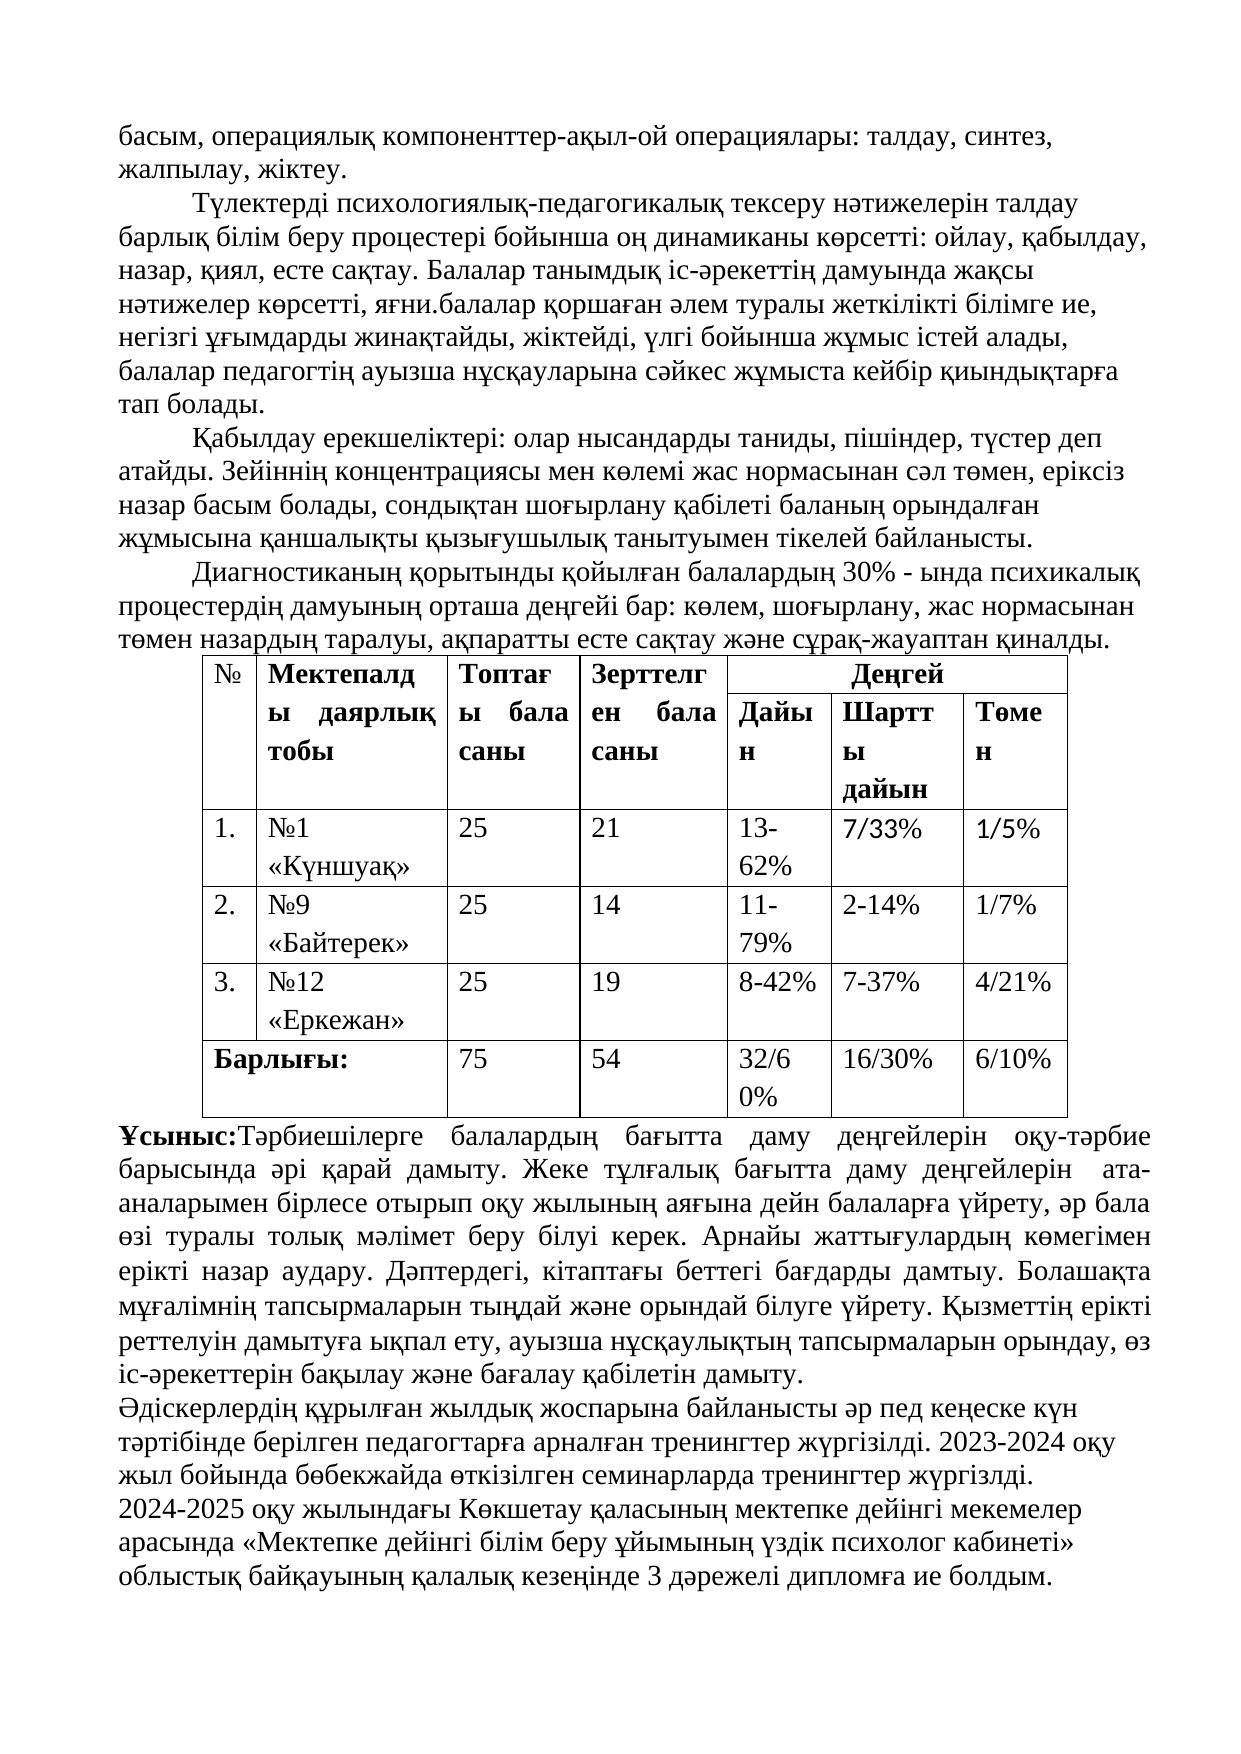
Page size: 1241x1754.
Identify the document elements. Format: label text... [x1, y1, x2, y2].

text Әдіскерлердің құрылған жылдық жоспарына байланысты әр пед кеңеске күн тәртібінде берілген педагогтарға арналған тренингтер жүргізілді. 2023-2024 оқу жыл бойында бөбекжайда өткізілген семинарларда тренингтер жүргізлді. [118, 1390, 1152, 1491]
table_cell 2-14% [832, 887, 963, 963]
table_cell 11-79% [728, 887, 831, 963]
table_cell 4/21% [964, 964, 1067, 1040]
text Қабылдау ерекшеліктері: олар нысандарды таниды, пішіндер, түстер деп атайды. Зейіннің концентрациясы мен көлемі жас нормасынан сәл төмен, еріксіз назар басым болады, сондықтан шоғырлану қабілеті баланың орындалған жұмысына қаншалықты қызығушылық танытуымен тікелей байланысты. [118, 420, 1152, 554]
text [118, 118, 1152, 185]
table_cell 14 [581, 887, 727, 963]
table_cell 25 [448, 810, 579, 886]
table_header Мектепалды даярлық тобы [257, 656, 447, 809]
table_cell 2. [203, 887, 256, 963]
table_cell 6/10% [964, 1041, 1067, 1117]
table_cell 1. [203, 810, 256, 886]
table_cell Шартты дайын [832, 694, 963, 809]
text Түлектерді психологиялық-педагогикалық тексеру нәтижелерін талдау барлық білім беру процестері бойынша оң динамиканы көрсетті: ойлау, қабылдау, назар, қиял, есте сақтау. Балалар танымдық іс-әрекеттің дамуында жақсы нәтижелер көрсетті, яғни.балалар қоршаған әлем туралы жеткілікті білімге ие, негізгі ұғымдарды жинақтайды, жіктейді, үлгі бойынша жұмыс істей алады, балалар педагогтің ауызша нұсқауларына сәйкес жұмыста кейбір қиындықтарға тап болады. [118, 185, 1152, 420]
table_cell 1/7% [964, 887, 1067, 963]
table_cell 21 [581, 810, 727, 886]
table_cell Дайын [728, 694, 831, 809]
text Ұсыныс:Тәрбиешілерге балалардың бағытта даму деңгейлерін оқу-тәрбие барысында әрі қарай дамыту. Жеке тұлғалық бағытта даму деңгейлерін ата-аналарымен бірлесе отырып оқу жылының аяғына дейн балаларға үйрету, әр бала өзі туралы толық мәлімет беру білуі керек. Арнайы жаттығулардың көмегімен ерікті назар аудару. Дәптердегі, кітаптағы беттегі бағдарды дамтыу. Болашақта мұғалімнің тапсырмаларын тыңдай және орындай білуге үйрету. Қызметтің ерікті реттелуін дамытуға ықпал ету, ауызша нұсқаулықтың тапсырмаларын орындау, өз іс-әрекеттерін бақылау және бағалау қабілетін дамыту. [118, 1118, 1152, 1390]
table_cell 19 [581, 964, 727, 1040]
text 2024-2025 оқу жылындағы Көкшетау қаласының мектепке дейінгі мекемелер арасында «Мектепке дейінгі білім беру ұйымының үздік психолог кабинеті» облыстық байқауының қалалық кезеңінде 3 дәрежелі дипломға ие болдым. [118, 1491, 1152, 1591]
table_header Топтағы бала саны [448, 656, 579, 809]
table_cell 1/5% [964, 810, 1067, 886]
table_cell 16/30% [832, 1041, 963, 1117]
table_cell 25 [448, 964, 579, 1040]
table_cell 7-37% [832, 964, 963, 1040]
table_header Зерттелген бала саны [581, 656, 727, 809]
table_header № [203, 656, 256, 809]
table_cell 13- 62% [728, 810, 831, 886]
text Диагностиканың қорытынды қойылған балалардың 30% - ында психикалық процестердің дамуының орташа деңгейі бар: көлем, шоғырлану, жас нормасынан төмен назардың таралуы, ақпаратты есте сақтау және сұрақ-жауаптан қиналды. [118, 554, 1152, 655]
table_cell Төмен [964, 694, 1067, 809]
table_cell №1 «Күншуақ» [257, 810, 447, 886]
table_cell №12 «Еркежан» [257, 964, 447, 1040]
table_cell 54 [581, 1041, 727, 1117]
table_cell 32/60% [728, 1041, 831, 1117]
table_cell №9 «Байтерек» [257, 887, 447, 963]
table_cell 3. [203, 964, 256, 1040]
table_cell Барлығы: [203, 1041, 447, 1117]
table_cell 25 [448, 887, 579, 963]
table_cell 7/33% [832, 810, 963, 886]
table_cell 8-42% [728, 964, 831, 1040]
table_cell 75 [448, 1041, 579, 1117]
table_header Деңгей [728, 656, 1067, 693]
